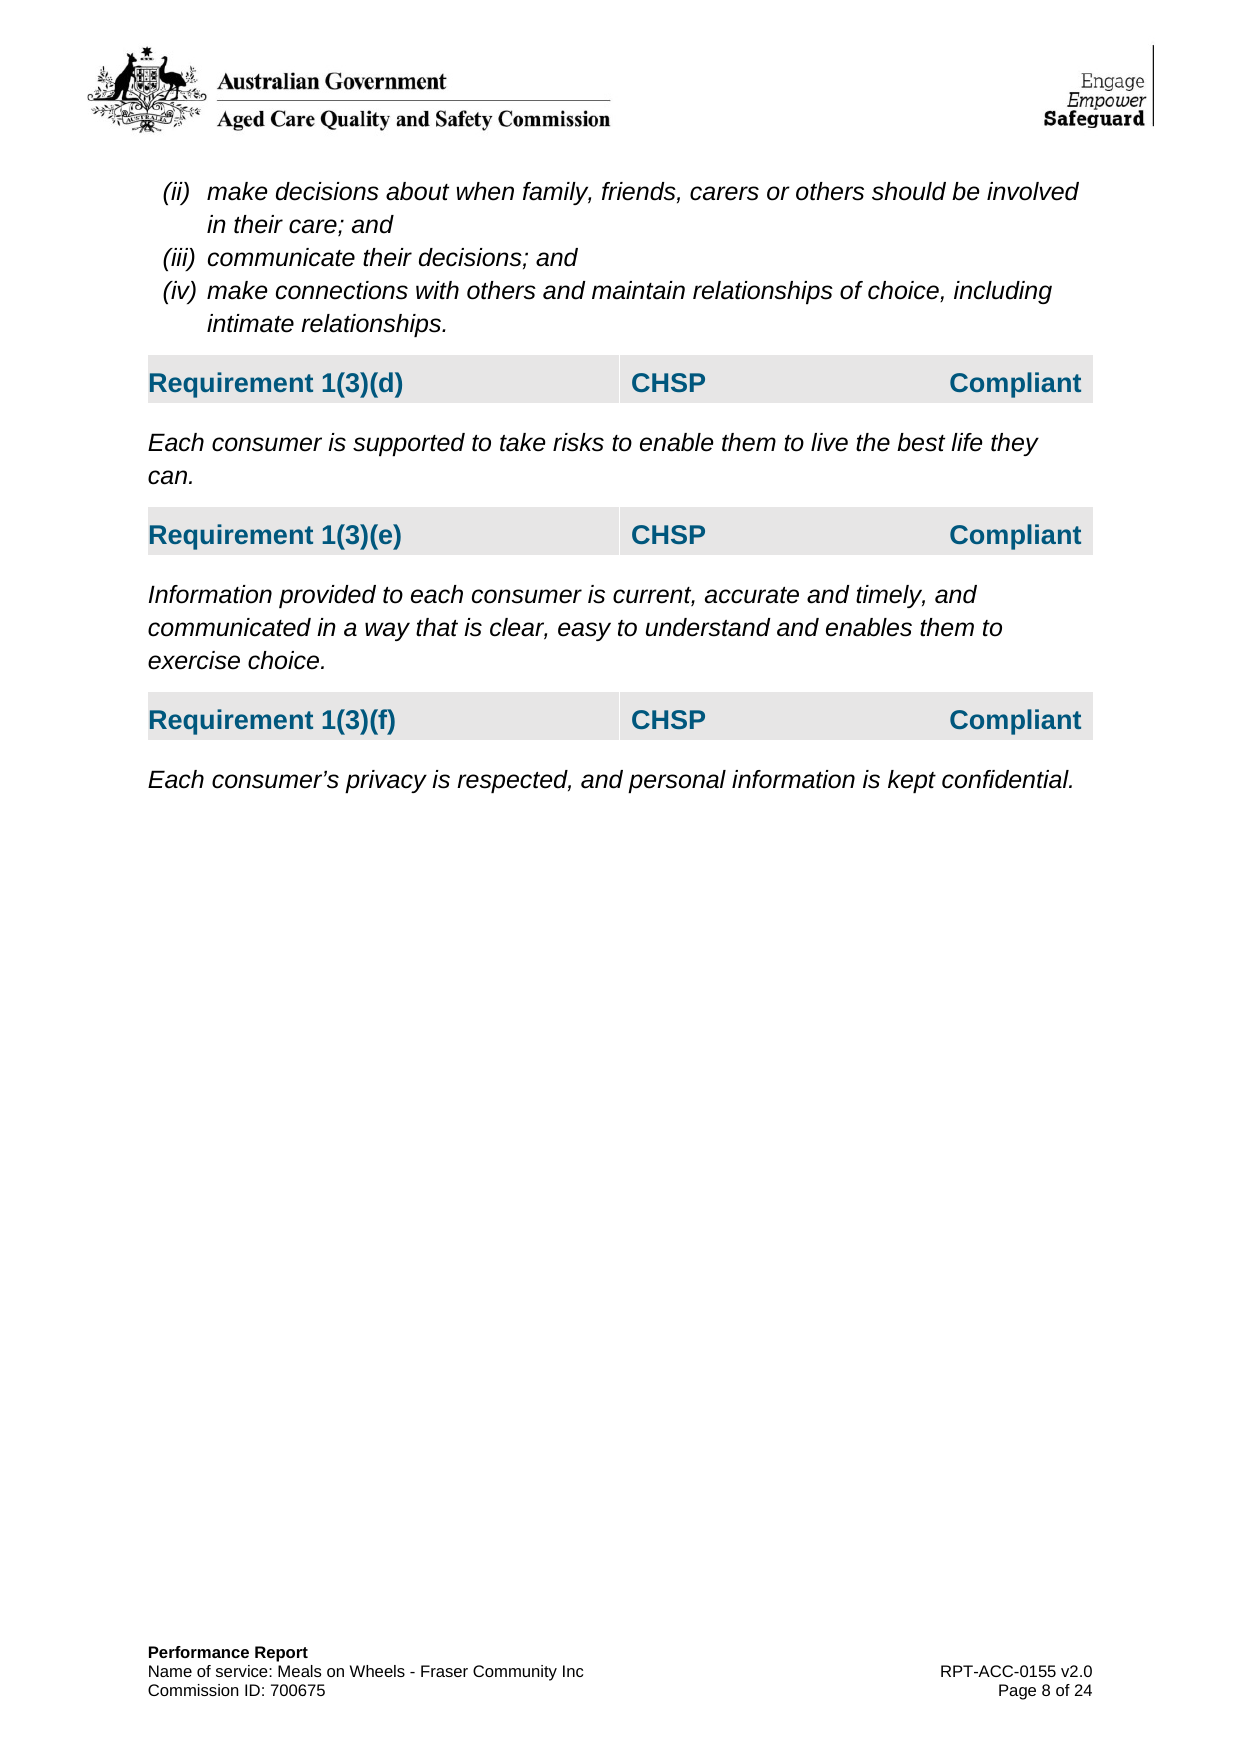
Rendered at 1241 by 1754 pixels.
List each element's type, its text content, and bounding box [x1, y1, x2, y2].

subtitle Each consumer is supported to take risks to enable them to live the best life they can. [148, 428, 1092, 490]
table_header Compliant [723, 507, 1093, 555]
list make decisions about when family, friends, carers or others should be involved in their care; and [162, 177, 1092, 239]
text Information provided to each consumer is current, accurate and timely, and communicated in a way that is clear, easy to understand and enables them to exercise choice. [148, 580, 1092, 675]
table_header CHSP [620, 355, 723, 403]
table_header Requirement 1(3)(e) [148, 507, 619, 555]
table_header Requirement 1(3)(f) [148, 692, 619, 740]
text Each consumer’s privacy is respected, and personal information is kept confidential. [148, 765, 1092, 794]
table_header Compliant [723, 355, 1093, 403]
table_header CHSP [620, 507, 723, 555]
list make connections with others and maintain relationships of choice, including intimate relationships. [162, 276, 1092, 338]
table_header CHSP [620, 692, 723, 740]
table_header Requirement 1(3)(d) [148, 355, 619, 403]
picture [1, 0, 1241, 154]
table_header Compliant [723, 692, 1093, 740]
list communicate their decisions; and [162, 243, 1092, 272]
